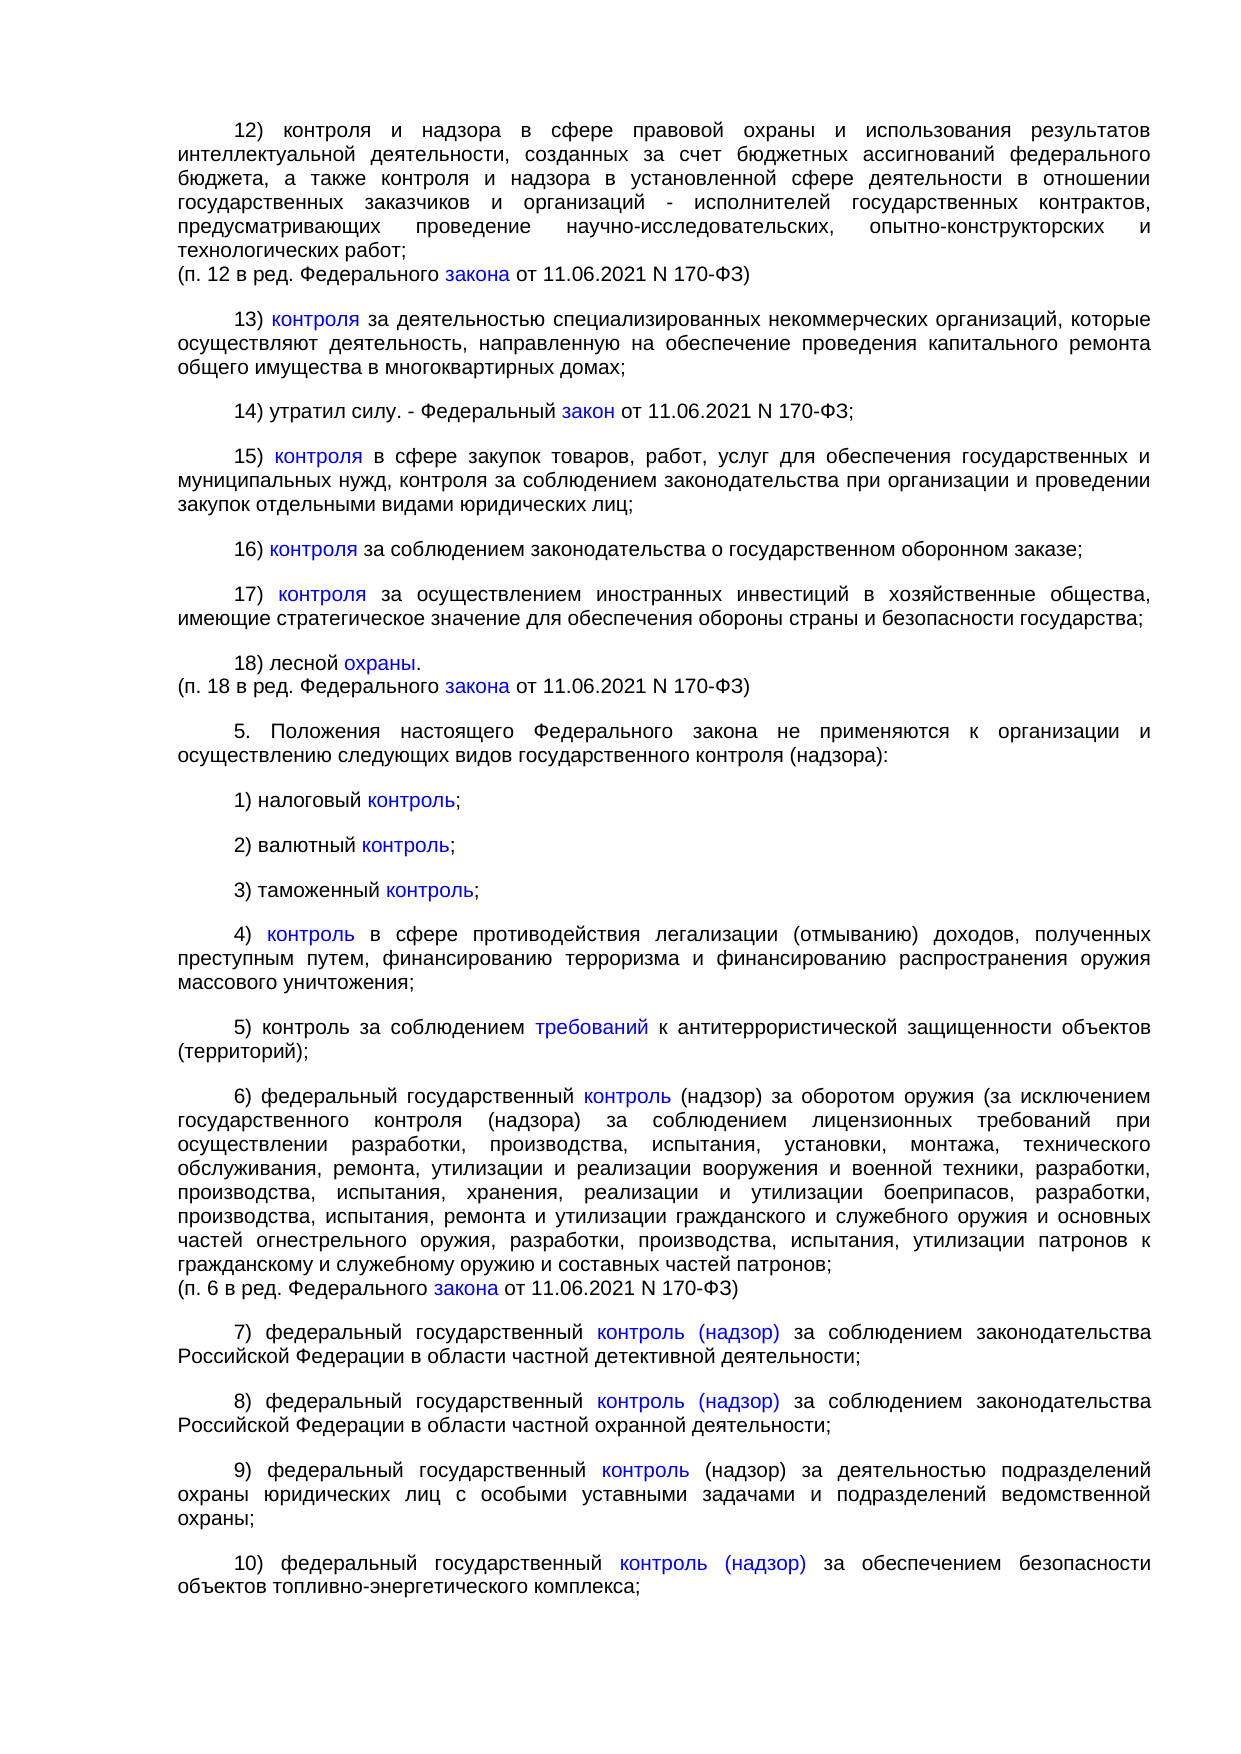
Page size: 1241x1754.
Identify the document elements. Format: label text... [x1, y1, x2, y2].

text 13) контроля за деятельностью специализированных некоммерческих организаций, которые осуществляют деятельность, направленную на обеспечение проведения капитального ремонта общего имущества в многоквартирных домах; [177, 307, 1152, 378]
text (п. 18 в ред. Федерального закона от 11.06.2021 N 170-ФЗ) [177, 674, 1152, 698]
text 4) контроль в сфере противодействия легализации (отмыванию) доходов, полученных преступным путем, финансированию терроризма и финансированию распространения оружия массового уничтожения; [177, 922, 1152, 994]
text 15) контроля в сфере закупок товаров, работ, услуг для обеспечения государственных и муниципальных нужд, контроля за соблюдением законодательства при организации и проведении закупок отдельными видами юридических лиц; [177, 444, 1152, 516]
text 17) контроля за осуществлением иностранных инвестиций в хозяйственные общества, имеющие стратегическое значение для обеспечения обороны страны и безопасности государства; [177, 582, 1152, 629]
text 12) контроля и надзора в сфере правовой охраны и использования результатов интеллектуальной деятельности, созданных за счет бюджетных ассигнований федерального бюджета, а также контроля и надзора в установленной сфере деятельности в отношении государственных заказчиков и организаций - исполнителей государственных контрактов, предусматривающих проведение научно-исследовательских, опытно-конструкторских и технологических работ; [177, 118, 1152, 262]
text 2) валютный контроль; [177, 833, 1152, 857]
text 5. Положения настоящего Федерального закона не применяются к организации и осуществлению следующих видов государственного контроля (надзора): [177, 719, 1152, 767]
text 10) федеральный государственный контроль (надзор) за обеспечением безопасности объектов топливно-энергетического комплекса; [177, 1550, 1152, 1598]
text 3) таможенный контроль; [177, 877, 1152, 901]
text 9) федеральный государственный контроль (надзор) за деятельностью подразделений охраны юридических лиц с особыми уставными задачами и подразделений ведомственной охраны; [177, 1458, 1152, 1529]
text 6) федеральный государственный контроль (надзор) за оборотом оружия (за исключением государственного контроля (надзора) за соблюдением лицензионных требований при осуществлении разработки, производства, испытания, установки, монтажа, технического обслуживания, ремонта, утилизации и реализации вооружения и военной техники, разработки, производства, испытания, хранения, реализации и утилизации боеприпасов, разработки, производства, испытания, ремонта и утилизации гражданского и служебного оружия и основных частей огнестрельного оружия, разработки, производства, испытания, утилизации патронов к гражданскому и служебному оружию и составных частей патронов; [177, 1084, 1152, 1275]
text 18) лесной охраны. [177, 650, 1152, 674]
text 5) контроль за соблюдением требований к антитеррористической защищенности объектов (территорий); [177, 1015, 1152, 1063]
text 16) контроля за соблюдением законодательства о государственном оборонном заказе; [177, 537, 1152, 561]
text 1) налоговый контроль; [177, 788, 1152, 812]
text 8) федеральный государственный контроль (надзор) за соблюдением законодательства Российской Федерации в области частной охранной деятельности; [177, 1389, 1152, 1437]
text 7) федеральный государственный контроль (надзор) за соблюдением законодательства Российской Федерации в области частной детективной деятельности; [177, 1320, 1152, 1368]
text (п. 12 в ред. Федерального закона от 11.06.2021 N 170-ФЗ) [177, 262, 1152, 286]
text (п. 6 в ред. Федерального закона от 11.06.2021 N 170-ФЗ) [177, 1275, 1152, 1299]
text 14) утратил силу. - Федеральный закон от 11.06.2021 N 170-ФЗ; [177, 399, 1152, 423]
